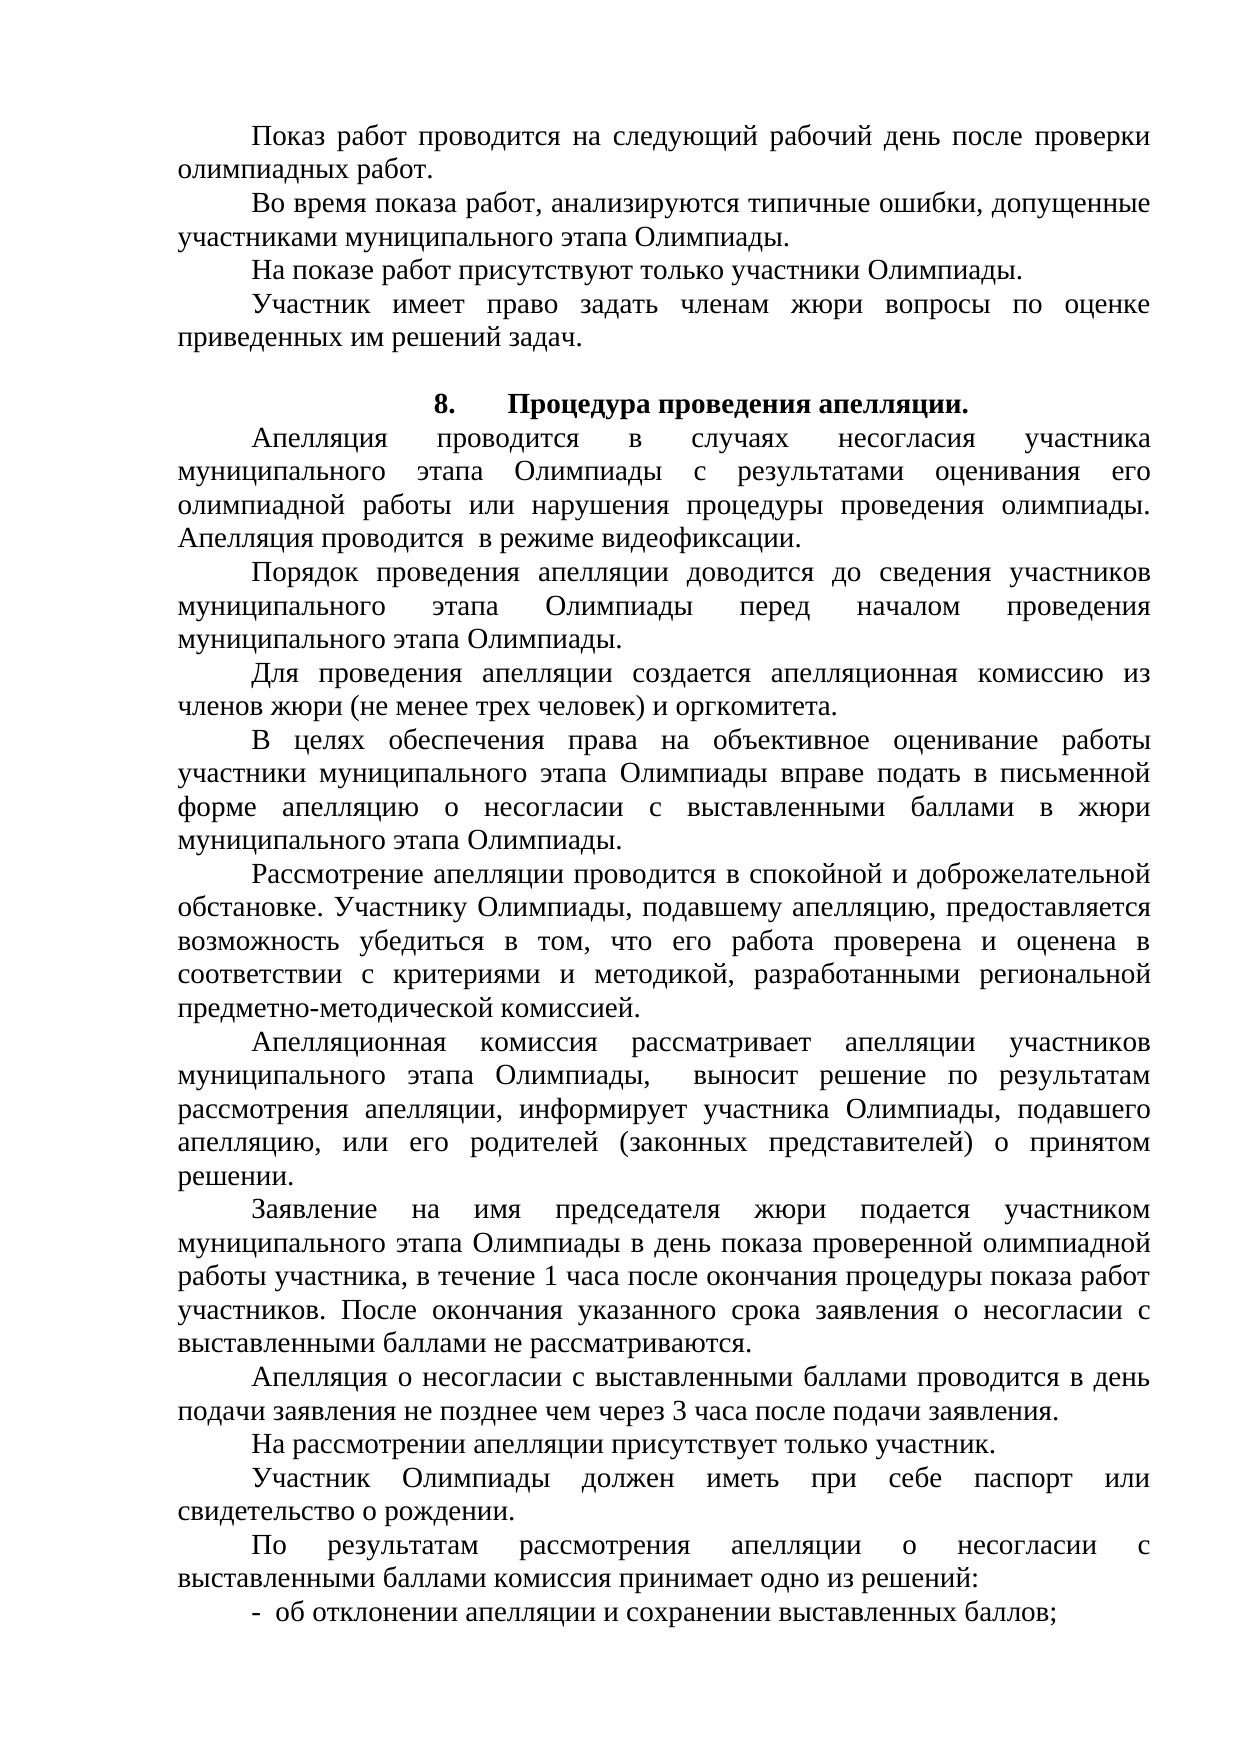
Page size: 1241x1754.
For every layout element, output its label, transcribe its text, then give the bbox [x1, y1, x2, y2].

text Апелляция о несогласии с выставленными баллами проводится в день подачи заявления не позднее чем через 3 часа после подачи заявления. [177, 1359, 1152, 1426]
text В целях обеспечения права на объективное оценивание работы участники муниципального этапа Олимпиады вправе подать в письменной форме апелляцию о несогласии с выставленными баллами в жюри муниципального этапа Олимпиады. [177, 722, 1152, 856]
text Участник имеет право задать членам жюри вопросы по оценке приведенных им решений задач. [177, 286, 1152, 353]
text Заявление на имя председателя жюри подается участником муниципального этапа Олимпиады в день показа проверенной олимпиадной работы участника, в течение 1 часа после окончания процедуры показа работ участников. После окончания указанного срока заявления о несогласии с выставленными баллами не рассматриваются. [177, 1191, 1152, 1359]
text По результатам рассмотрения апелляции о несогласии с выставленными баллами комиссия принимает одно из решений: [177, 1527, 1152, 1594]
text Для проведения апелляции создается апелляционная комиссию из членов жюри (не менее трех человек) и оргкомитета. [177, 655, 1152, 722]
text Участник Олимпиады должен иметь при себе паспорт или свидетельство о рождении. [177, 1460, 1152, 1527]
text На показе работ присутствуют только участники Олимпиады. [177, 252, 1152, 286]
text На рассмотрении апелляции присутствует только участник. [177, 1426, 1152, 1460]
text Апелляция проводится в случаях несогласия участника муниципального этапа Олимпиады с результатами оценивания его олимпиадной работы или нарушения процедуры проведения олимпиады. Апелляция проводится в режиме видеофиксации. [177, 420, 1152, 554]
text Апелляционная комиссия рассматривает апелляции участников муниципального этапа Олимпиады, выносит решение по результатам рассмотрения апелляции, информирует участника Олимпиады, подавшего апелляцию, или его родителей (законных представителей) о принятом решении. [177, 1024, 1152, 1191]
text - об отклонении апелляции и сохранении выставленных баллов; [177, 1594, 1152, 1627]
text Порядок проведения апелляции доводится до сведения участников муниципального этапа Олимпиады перед началом проведения муниципального этапа Олимпиады. [177, 554, 1152, 655]
text Показ работ проводится на следующий рабочий день после проверки олимпиадных работ. [177, 118, 1152, 185]
list Процедура проведения апелляции. [177, 386, 1152, 420]
text Рассмотрение апелляции проводится в спокойной и доброжелательной обстановке. Участнику Олимпиады, подавшему апелляцию, предоставляется возможность убедиться в том, что его работа проверена и оценена в соответствии с критериями и методикой, разработанными региональной предметно-методической комиссией. [177, 856, 1152, 1024]
text Во время показа работ, анализируются типичные ошибки, допущенные участниками муниципального этапа Олимпиады. [177, 185, 1152, 252]
